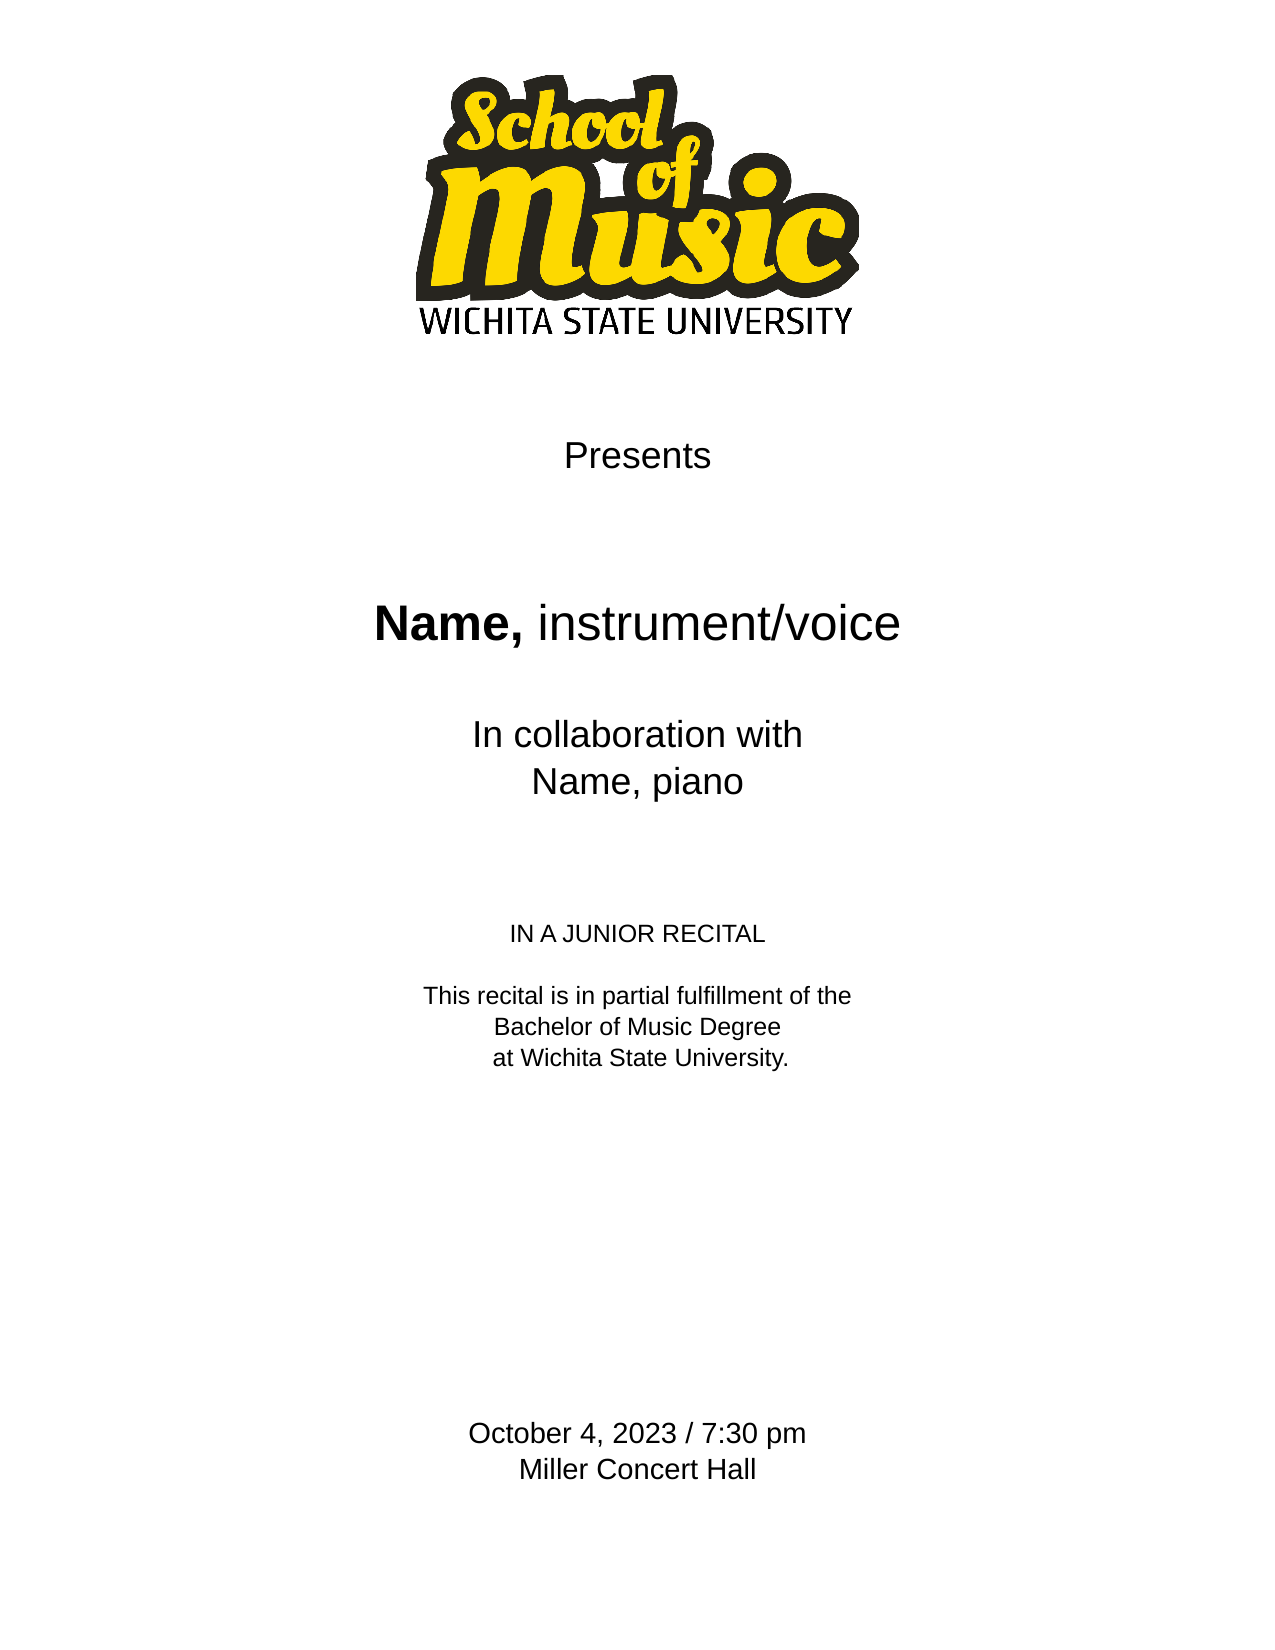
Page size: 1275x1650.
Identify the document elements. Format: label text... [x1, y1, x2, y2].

text This recital is in partial fulfillment of the [75, 981, 1200, 1010]
picture [416, 75, 859, 344]
text at Wichita State University. [75, 1043, 1200, 1072]
text IN A JUNIOR RECITAL [75, 919, 1200, 948]
text Name, piano [75, 759, 1200, 802]
text Name, instrument/voice [75, 593, 1200, 651]
text Presents [75, 433, 1200, 476]
text Bachelor of Music Degree [75, 1012, 1200, 1041]
text In collaboration with [75, 712, 1200, 755]
text Miller Concert Hall [75, 1452, 1200, 1485]
text October 4, 2023 / 7:30 pm [75, 1416, 1200, 1449]
